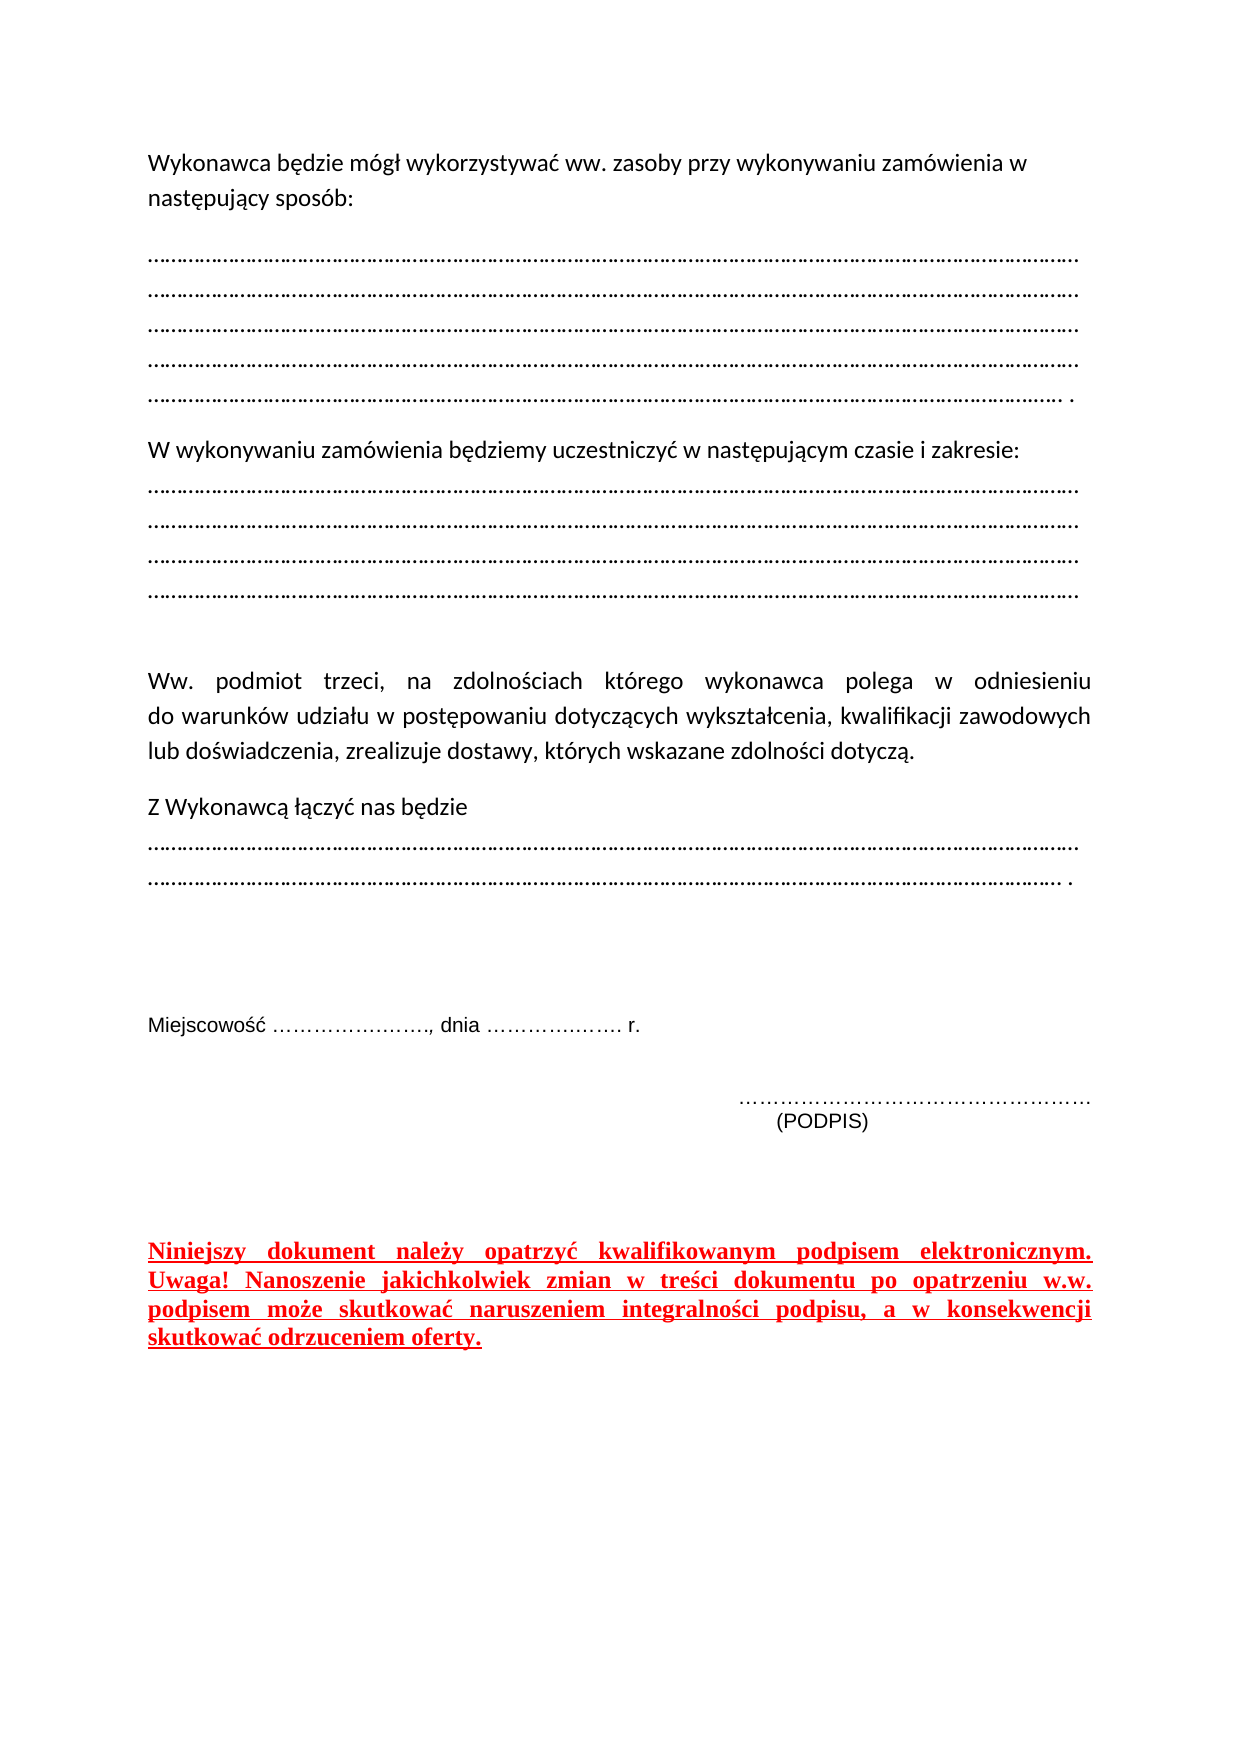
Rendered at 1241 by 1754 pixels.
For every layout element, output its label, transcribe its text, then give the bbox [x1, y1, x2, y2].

text ……………………………………………………………………………………………………………………………………………………………………………………………………………………………………………………………………………………………… [148, 539, 1093, 605]
text (PODPIS) [148, 1108, 1093, 1132]
text W wykonywaniu zamówienia będziemy uczestniczyć w następującym czasie i zakresie: ……………………………………………………………………………………………………………………………………………………………………………………………………………………………………………………………………………………………… [148, 434, 1093, 535]
text Miejscowość …………….……., dnia ………….……. r. [148, 1013, 1093, 1037]
text Ww. podmiot trzeci, na zdolnościach którego wykonawca polega w odniesieniu do warunków udziału w postępowaniu dotyczących wykształcenia, kwalifikacji zawodowych lub doświadczenia, zrealizuje dostawy, których wskazane zdolności dotyczą. [148, 665, 1093, 766]
text Niniejszy dokument należy opatrzyć kwalifikowanym podpisem elektronicznym. Uwaga! Nanoszenie jakichkolwiek zmian w treści dokumentu po opatrzeniu w.w. podpisem może skutkować naruszeniem integralności podpisu, a w konsekwencji skutkować odrzuceniem oferty. [148, 1291, 1093, 1351]
text Wykonawca będzie mógł wykorzystywać ww. zasoby przy wykonywaniu zamówienia w następujący sposób: [148, 148, 1093, 213]
text …………………………………………… [148, 1084, 1093, 1108]
text Niniejszy dokument należy opatrzyć kwalifikowanym podpisem elektronicznym. Uwaga! Nanoszenie jakichkolwiek zmian w treści dokumentu po opatrzeniu w.w. podpisem może skutkować naruszeniem integralności podpisu, a w konsekwencji skutkować odrzuceniem oferty. [148, 1236, 1093, 1261]
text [148, 238, 1093, 409]
text Niniejszy dokument należy opatrzyć kwalifikowanym podpisem elektronicznym. Uwaga! Nanoszenie jakichkolwiek zmian w treści dokumentu po opatrzeniu w.w. podpisem może skutkować naruszeniem integralności podpisu, a w konsekwencji skutkować odrzuceniem oferty. [148, 1263, 1093, 1290]
text Z Wykonawcą łączyć nas będzie …………………………………………………………………………………………………………………………………………………………………………………………………………………………………………………………………………………………… . [148, 791, 1093, 891]
